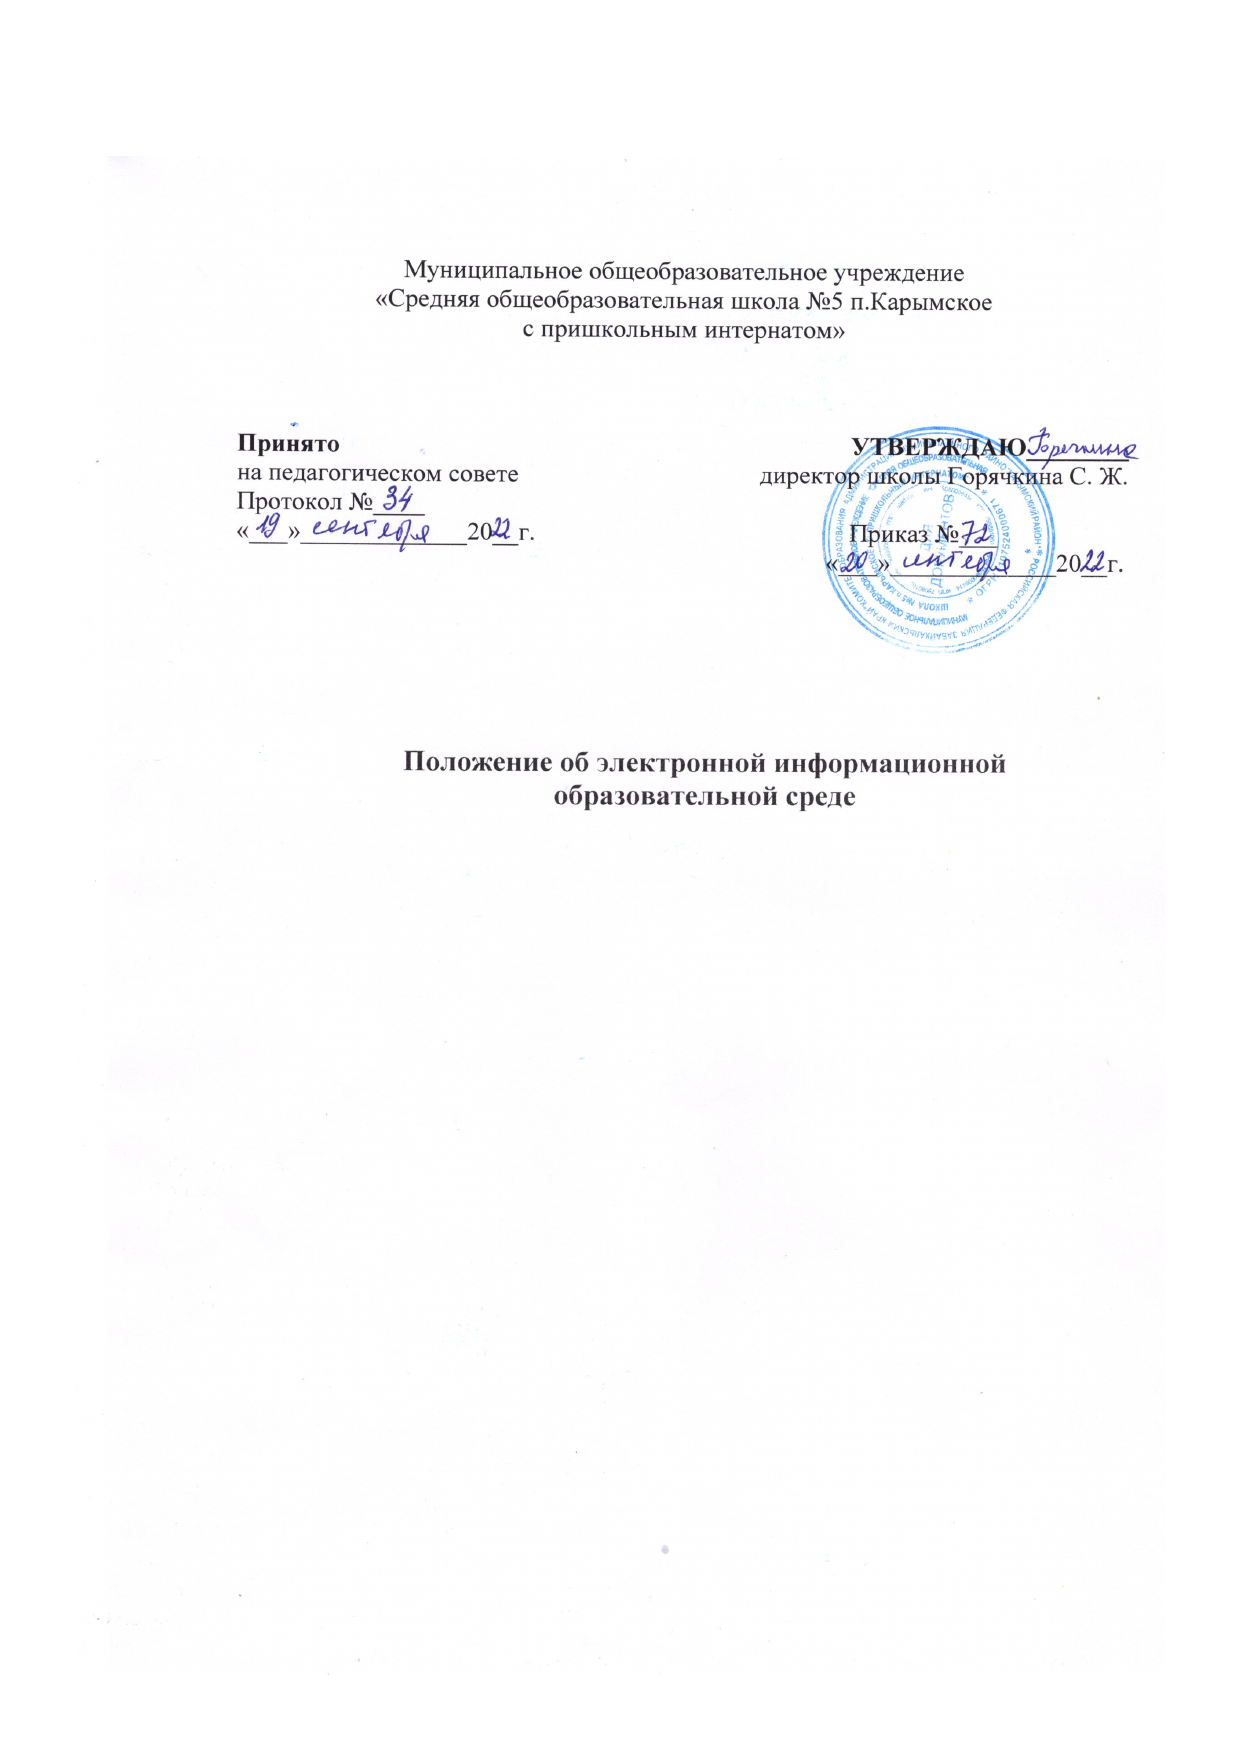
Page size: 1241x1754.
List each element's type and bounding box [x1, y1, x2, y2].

picture [75, 156, 1166, 1675]
